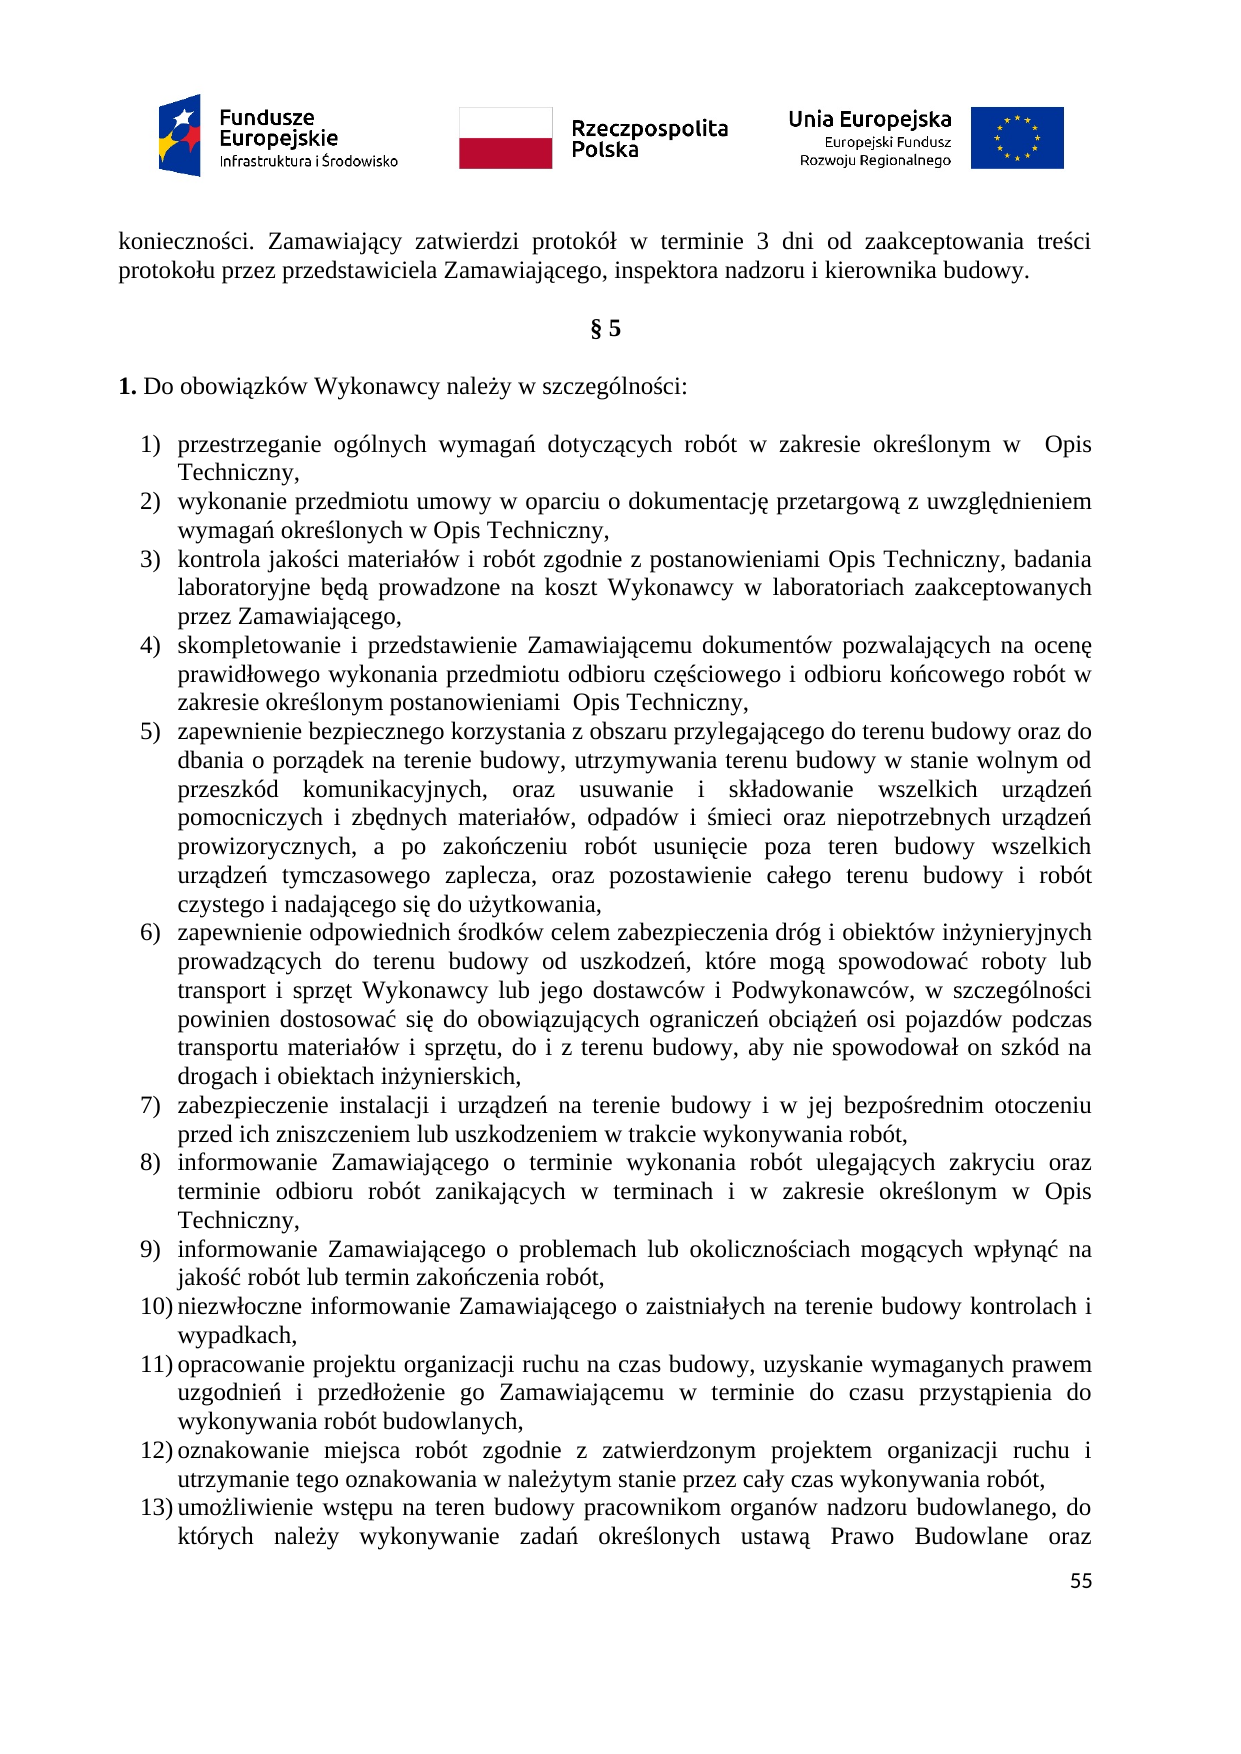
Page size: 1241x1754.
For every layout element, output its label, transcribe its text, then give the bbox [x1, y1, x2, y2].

list zapewnienie bezpiecznego korzystania z obszaru przylegającego do terenu budowy oraz do dbania o porządek na terenie budowy, utrzymywania terenu budowy w stanie wolnym od przeszkód komunikacyjnych, oraz usuwanie i składowanie wszelkich urządzeń pomocniczych i zbędnych materiałów, odpadów i śmieci oraz niepotrzebnych urządzeń prowizorycznych, a po zakończeniu robót usunięcie poza teren budowy wszelkich urządzeń tymczasowego zaplecza, oraz pozostawienie całego terenu budowy i robót czystego i nadającego się do użytkowania, [140, 716, 1093, 917]
list informowanie Zamawiającego o problemach lub okolicznościach mogących wpłynąć na jakość robót lub termin zakończenia robót, [140, 1234, 1093, 1291]
list opracowanie projektu organizacji ruchu na czas budowy, uzyskanie wymaganych prawem uzgodnień i przedłożenie go Zamawiającemu w terminie do czasu przystąpienia do wykonywania robót budowlanych, [140, 1349, 1093, 1435]
list zabezpieczenie instalacji i urządzeń na terenie budowy i w jej bezpośrednim otoczeniu przed ich zniszczeniem lub uszkodzeniem w trakcie wykonywania robót, [140, 1090, 1093, 1147]
text 1. Do obowiązków Wykonawcy należy w szczególności: [118, 371, 1093, 399]
list wykonanie przedmiotu umowy w oparciu o dokumentację przetargową z uwzględnieniem wymagań określonych w Opis Techniczny, [140, 486, 1093, 544]
text § 5 [118, 313, 1093, 342]
list niezwłoczne informowanie Zamawiającego o zaistniałych na terenie budowy kontrolach i wypadkach, [140, 1291, 1093, 1349]
list informowanie Zamawiającego o terminie wykonania robót ulegających zakryciu oraz terminie odbioru robót zanikających w terminach i w zakresie określonym w Opis Techniczny, [140, 1147, 1093, 1234]
list skompletowanie i przedstawienie Zamawiającemu dokumentów pozwalających na ocenę prawidłowego wykonania przedmiotu odbioru częściowego i odbioru końcowego robót w zakresie określonym postanowieniami Opis Techniczny, [140, 630, 1093, 716]
list zapewnienie odpowiednich środków celem zabezpieczenia dróg i obiektów inżynieryjnych prowadzących do terenu budowy od uszkodzeń, które mogą spowodować roboty lub transport i sprzęt Wykonawcy lub jego dostawców i Podwykonawców, w szczególności powinien dostosować się do obowiązujących ograniczeń obciążeń osi pojazdów podczas transportu materiałów i sprzętu, do i z terenu budowy, aby nie spowodował on szkód na drogach i obiektach inżynierskich, [140, 917, 1093, 1090]
list przestrzeganie ogólnych wymagań dotyczących robót w zakresie określonym w Opis Techniczny, [140, 429, 1093, 486]
picture [138, 73, 1084, 197]
list kontrola jakości materiałów i robót zgodnie z postanowieniami Opis Techniczny, badania laboratoryjne będą prowadzone na koszt Wykonawcy w laboratoriach zaakceptowanych przez Zamawiającego, [140, 544, 1093, 630]
list oznakowanie miejsca robót zgodnie z zatwierdzonym projektem organizacji ruchu i utrzymanie tego oznakowania w należytym stanie przez cały czas wykonywania robót, [140, 1435, 1093, 1492]
